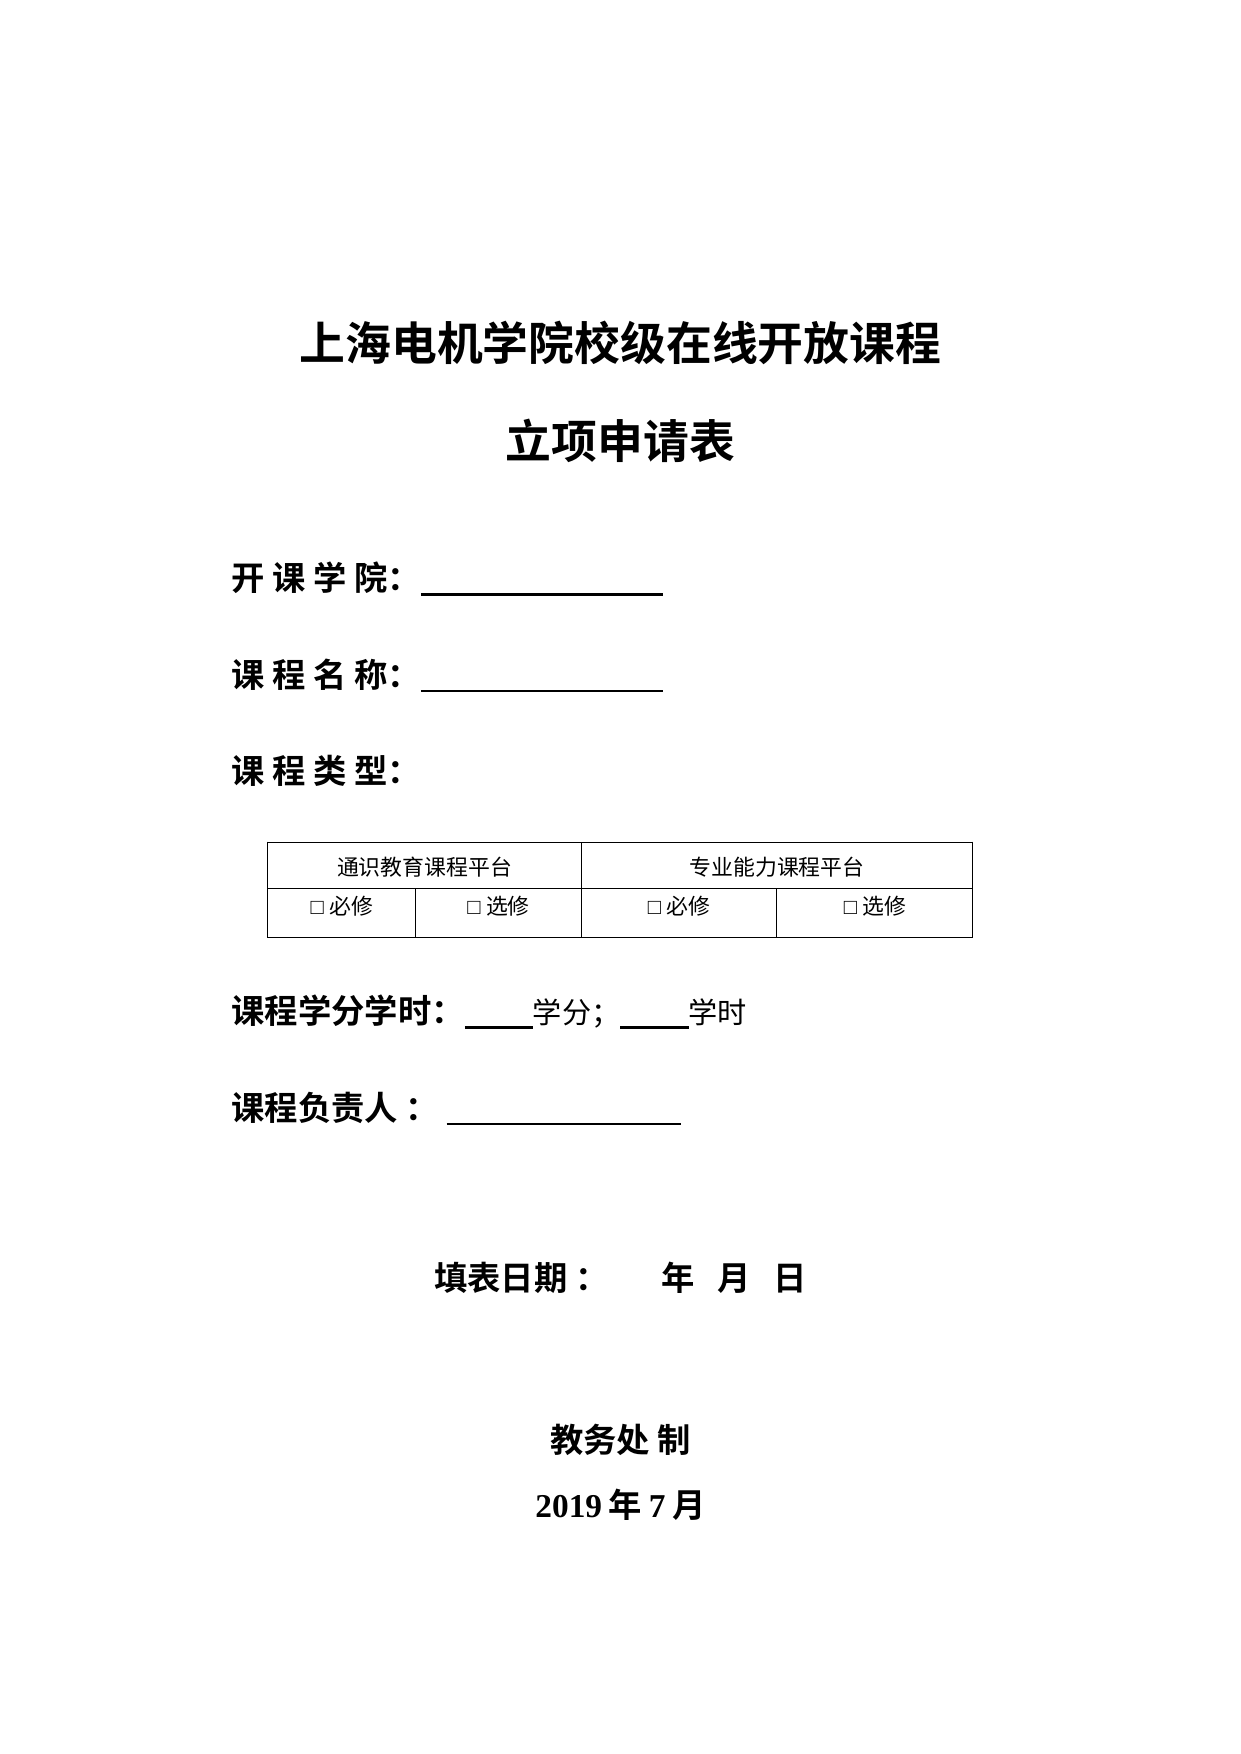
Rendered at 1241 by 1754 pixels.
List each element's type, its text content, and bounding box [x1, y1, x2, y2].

text 课 程 名 称： [187, 648, 1053, 697]
text 上海电机学院校级在线开放课程 [187, 292, 1053, 389]
table_cell □ 必修 [582, 889, 776, 937]
text 立项申请表 [187, 389, 1053, 487]
text 开 课 学 院： [187, 552, 1053, 600]
table_cell □ 选修 [416, 889, 581, 937]
text 课 程 类 型： [187, 745, 1053, 793]
text 教务处 制 [187, 1406, 1053, 1471]
text 填表日期 ： 年 月 日 [187, 1243, 1053, 1308]
table_header 通识教育课程平台 [268, 843, 581, 888]
text 课程学分学时： 学分； 学时 [187, 985, 1053, 1033]
text 2019年7月 [187, 1471, 1053, 1536]
table_cell □ 选修 [777, 889, 972, 937]
table_header 专业能力课程平台 [582, 843, 972, 888]
table_cell □ 必修 [268, 889, 415, 937]
text 课程负责人 ： [187, 1082, 1053, 1130]
